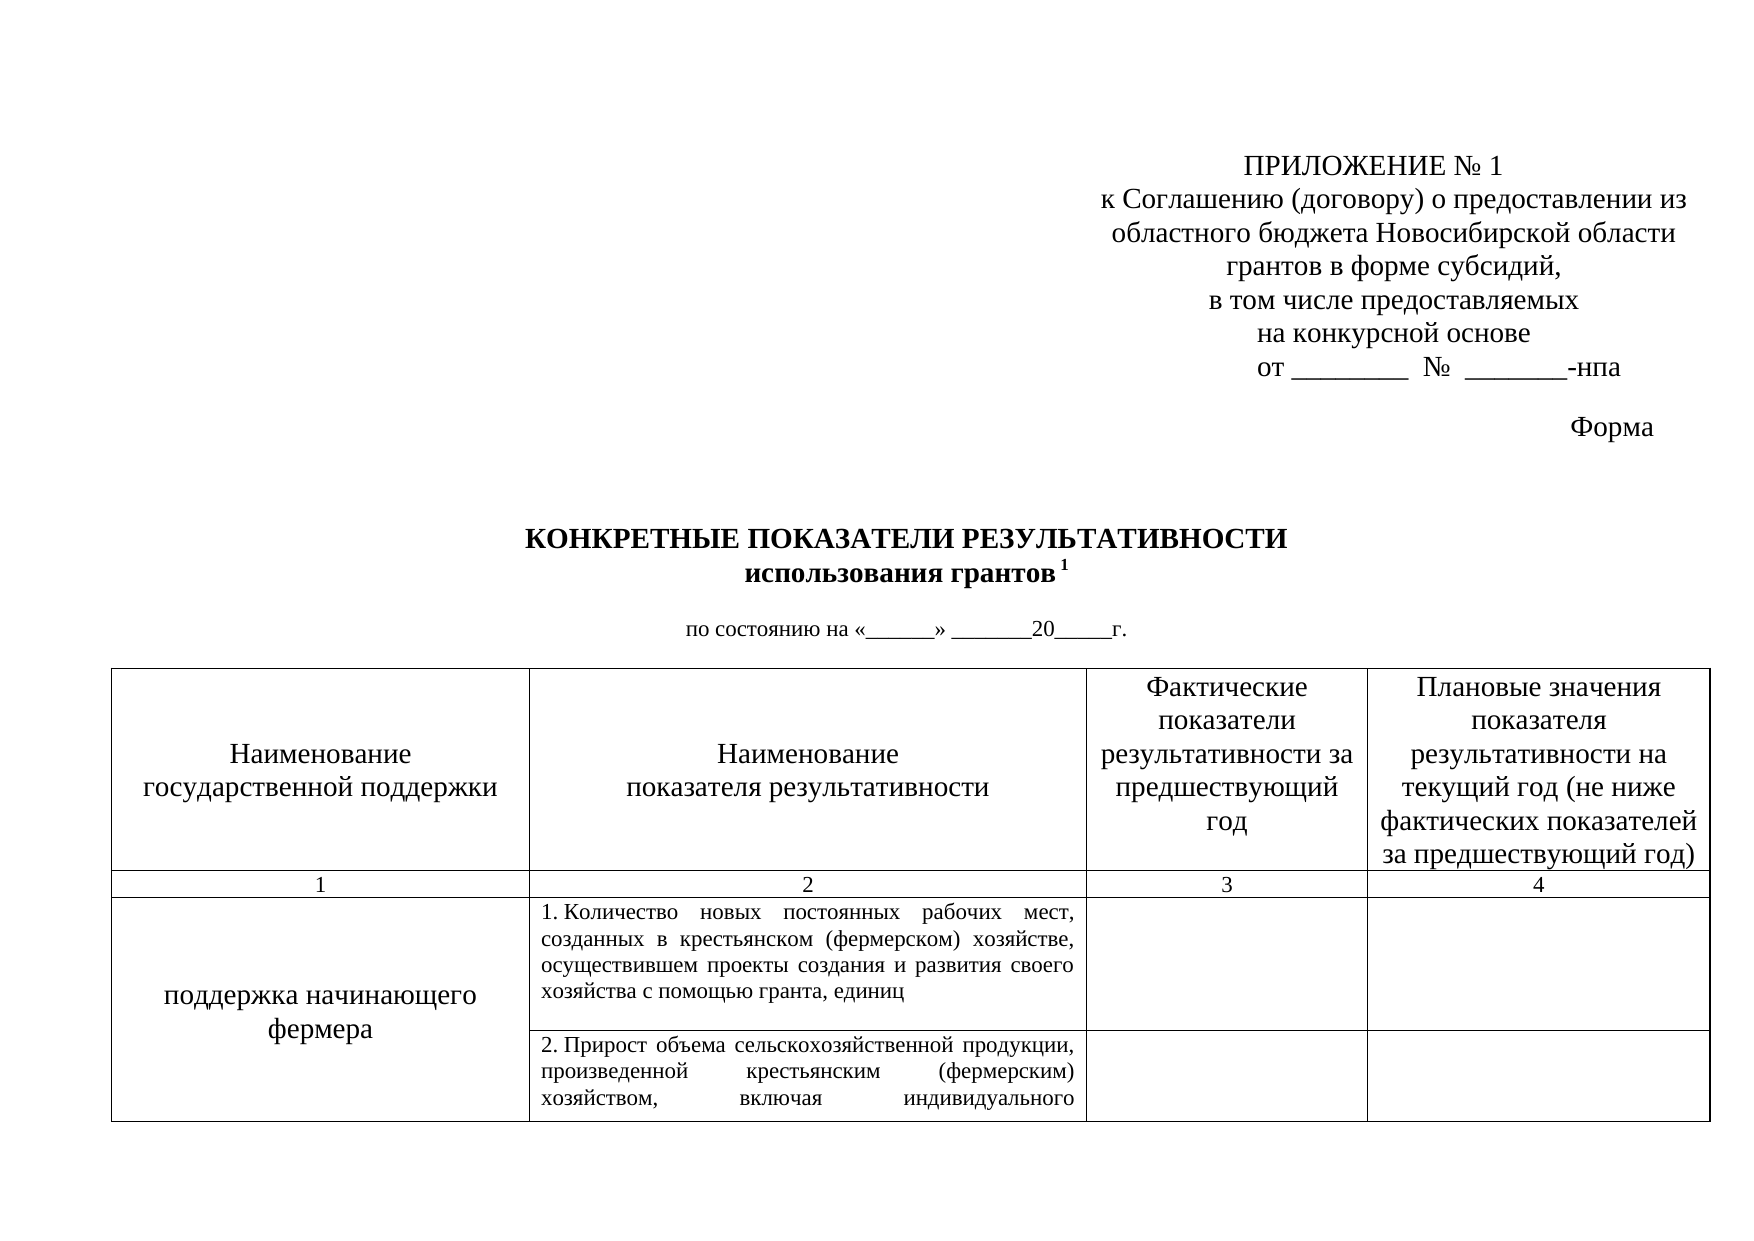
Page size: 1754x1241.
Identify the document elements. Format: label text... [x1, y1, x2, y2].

table_cell [1368, 1031, 1709, 1121]
table_header Наименование показателя результативности [530, 669, 1086, 870]
table_cell 1 [112, 871, 529, 897]
table_cell [1087, 898, 1367, 1030]
table_cell 2 [530, 871, 1086, 897]
table_cell [1368, 898, 1709, 1030]
text к Соглашению (договору) о предоставлении из [1093, 181, 1695, 215]
text ПРИЛОЖЕНИЕ № 1 [1093, 148, 1654, 181]
text грантов в форме субсидий, [1093, 248, 1695, 282]
text в том числе предоставляемых [1093, 282, 1695, 315]
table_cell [530, 1031, 1086, 1121]
text по состоянию на «______» _______20_____г. [118, 615, 1695, 641]
table_cell 1. Количество новых постоянных рабочих мест, созданных в крестьянском (фермерском) хозяйстве, осуществившем проекты создания и развития своего хозяйства с помощью гранта, единиц [530, 898, 1086, 1030]
text использования грантов 1 [118, 555, 1695, 588]
text на конкурсной основе [1093, 315, 1695, 349]
table_cell 3 [1087, 871, 1367, 897]
table_cell [1087, 1031, 1367, 1121]
text от ________ № _______-нпа [1093, 349, 1654, 382]
text областного бюджета Новосибирской области [1093, 215, 1695, 248]
table_cell 4 [1368, 871, 1709, 897]
text КОНКРЕТНЫЕ ПОКАЗАТЕЛИ РЕЗУЛЬТАТИВНОСТИ [118, 521, 1695, 555]
table_header Фактические показатели результативности за предшествующий год [1087, 669, 1367, 870]
table_header Наименование государственной поддержки [112, 669, 529, 870]
table_cell поддержка начинающего фермера [112, 898, 529, 1121]
text Форма [118, 409, 1654, 442]
table_header Плановые значения показателя результативности на текущий год (не ниже фактических показателей за предшествующий год) [1368, 669, 1709, 870]
